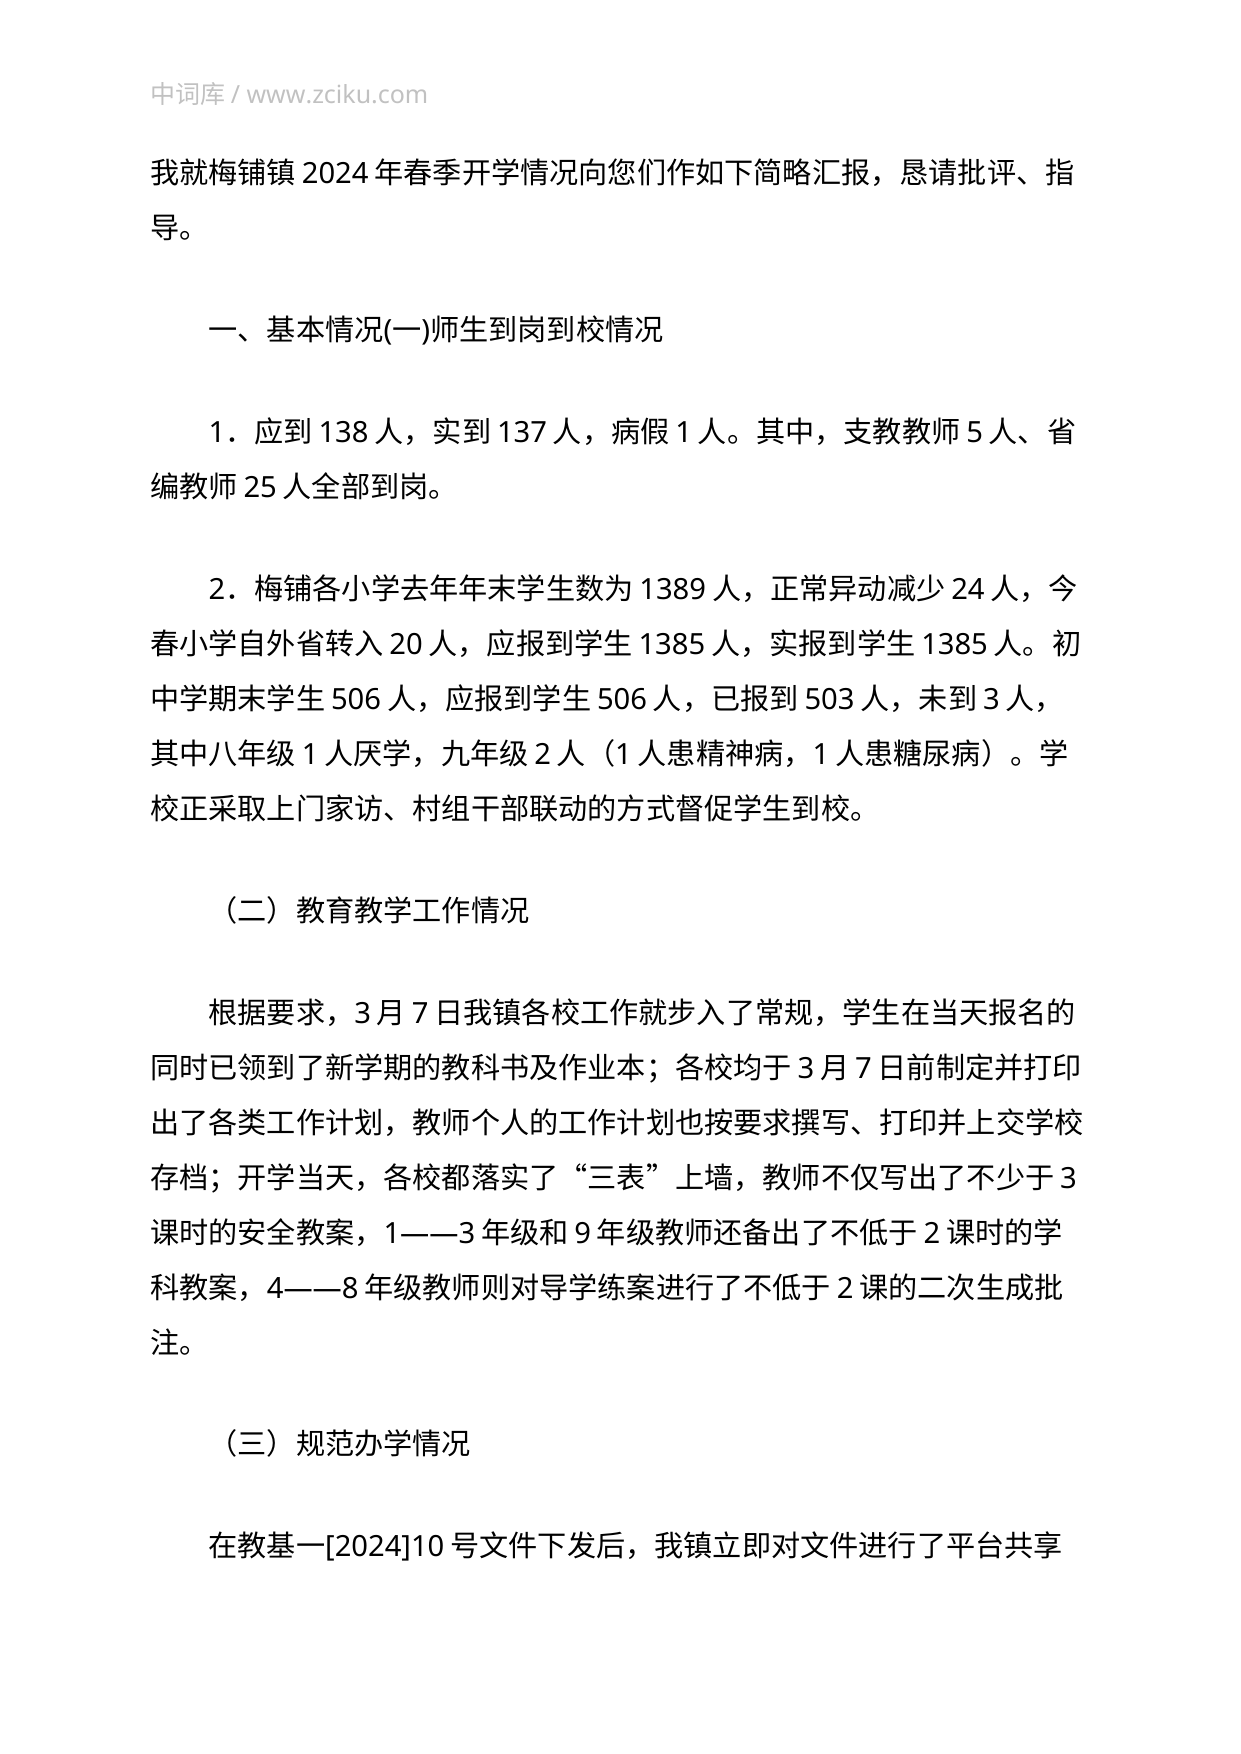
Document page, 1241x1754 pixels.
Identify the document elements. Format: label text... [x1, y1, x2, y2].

text 根据要求，3月7日我镇各校工作就步入了常规，学生在当天报名的同时已领到了新学期的教科书及作业本；各校均于3月7日前制定并打印出了各类工作计划，教师个人的工作计划也按要求撰写、打印并上交学校存档；开学当天，各校都落实了“三表”上墙，教师不仅写出了不少于3课时的安全教案，1——3年级和9年级教师还备出了不低于2课时的学科教案，4——8年级教师则对导学练案进行了不低于2课的二次生成批注。 [150, 989, 1090, 1361]
text （三）规范办学情况 [150, 1421, 1090, 1463]
text （二）教育教学工作情况 [150, 887, 1090, 930]
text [150, 1523, 1090, 1565]
text 2．梅铺各小学去年年末学生数为1389人，正常异动减少24人，今春小学自外省转入20人，应报到学生1385人，实报到学生1385人。初中学期末学生506人，应报到学生506人，已报到503人，未到3人，其中八年级1人厌学，九年级2人（1人患精神病，1人患糖尿病）。学校正采取上门家访、村组干部联动的方式督促学生到校。 [150, 566, 1090, 828]
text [150, 150, 1090, 247]
text 一、基本情况(一)师生到岗到校情况 [150, 307, 1090, 349]
text 1．应到138人，实到137人，病假1人。其中，支教教师5人、省编教师25人全部到岗。 [150, 409, 1090, 506]
